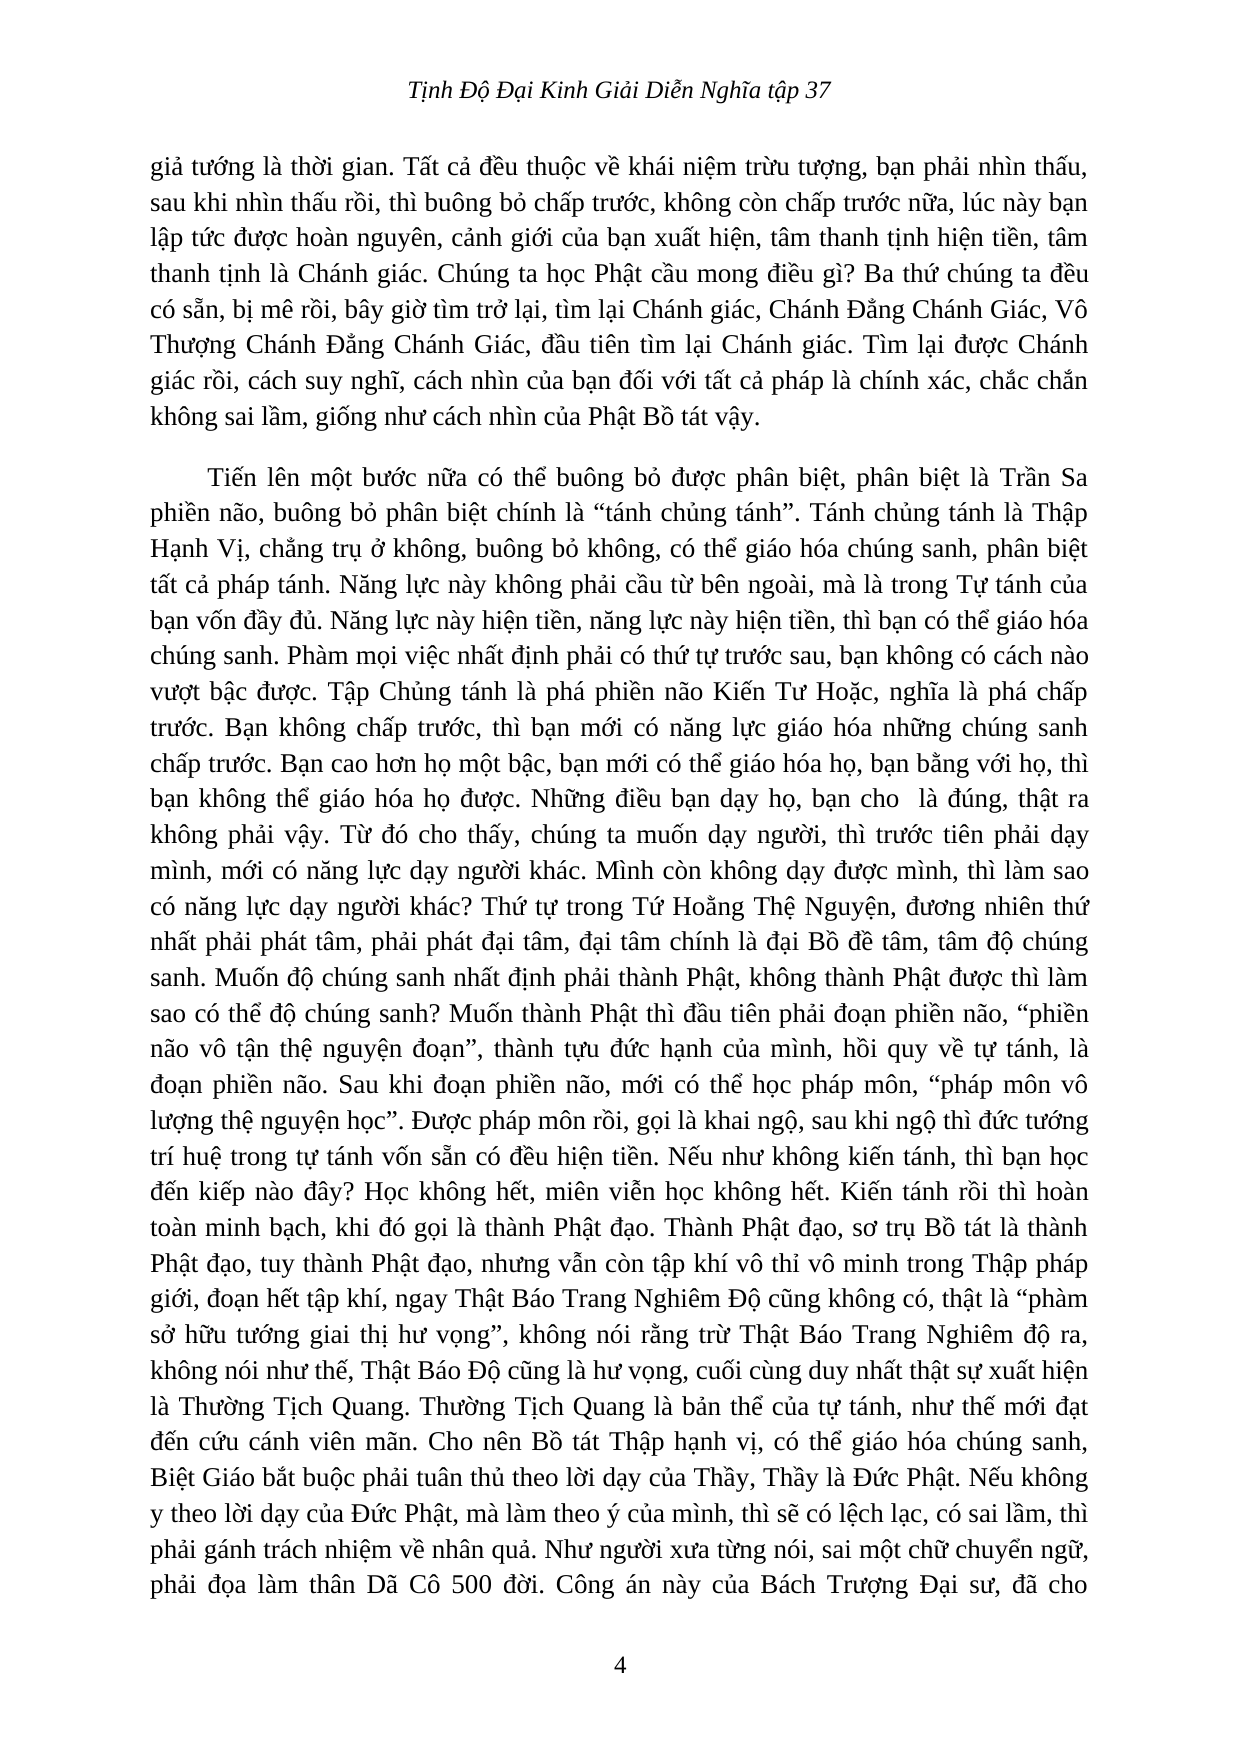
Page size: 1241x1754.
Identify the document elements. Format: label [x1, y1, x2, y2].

text [150, 461, 1090, 1599]
text [150, 150, 1090, 431]
